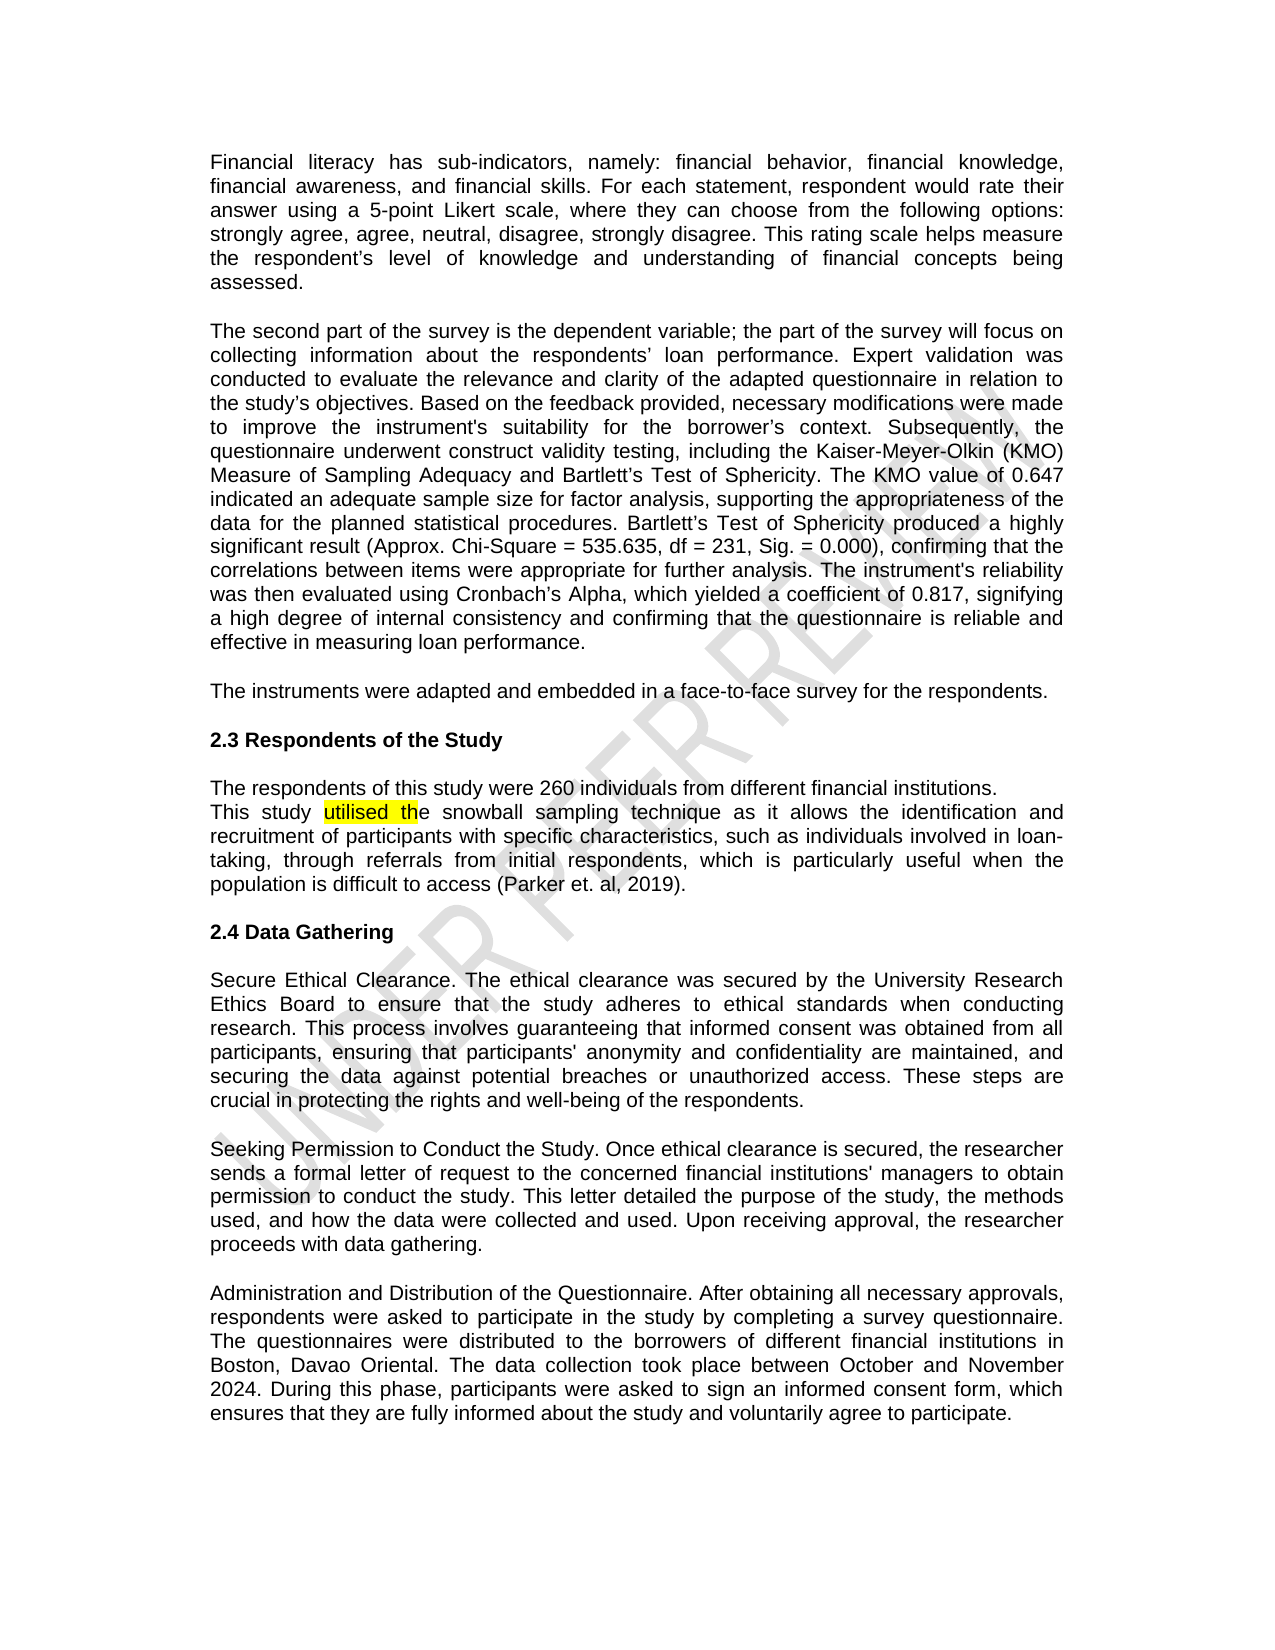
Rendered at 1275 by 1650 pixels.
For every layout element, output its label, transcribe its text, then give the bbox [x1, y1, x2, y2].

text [210, 150, 1065, 294]
text The instruments were adapted and embedded in a face-to-face survey for the respondents. [210, 679, 1065, 703]
text Seeking Permission to Conduct the Study. Once ethical clearance is secured, the researcher sends a formal letter of request to the concerned financial institutions' managers to obtain permission to conduct the study. This letter detailed the purpose of the study, the methods used, and how the data were collected and used. Upon receiving approval, the researcher proceeds with data gathering. [210, 1136, 1065, 1256]
text 2.4 Data Gathering [210, 920, 1065, 944]
text The second part of the survey is the dependent variable; the part of the survey will focus on collecting information about the respondents’ loan performance. Expert validation was conducted to evaluate the relevance and clarity of the adapted questionnaire in relation to the study’s objectives. Based on the feedback provided, necessary modifications were made to improve the instrument's suitability for the borrower’s context. Subsequently, the questionnaire underwent construct validity testing, including the Kaiser-Meyer-Olkin (KMO) Measure of Sampling Adequacy and Bartlett’s Test of Sphericity. The KMO value of 0.647 indicated an adequate sample size for factor analysis, supporting the appropriateness of the data for the planned statistical procedures. Bartlett’s Test of Sphericity produced a highly significant result (Approx. Chi-Square = 535.635, df = 231, Sig. = 0.000), confirming that the correlations between items were appropriate for further analysis. The instrument's reliability was then evaluated using Cronbach’s Alpha, which yielded a coefficient of 0.817, signifying a high degree of internal consistency and confirming that the questionnaire is reliable and effective in measuring loan performance. [210, 319, 1065, 654]
text Administration and Distribution of the Questionnaire. After obtaining all necessary approvals, respondents were asked to participate in the study by completing a survey questionnaire. The questionnaires were distributed to the borrowers of different financial institutions in Boston, Davao Oriental. The data collection took place between October and November 2024. During this phase, participants were asked to sign an informed consent form, which ensures that they are fully informed about the study and voluntarily agree to participate. [210, 1281, 1065, 1425]
text This study utilised the snowball sampling technique as it allows the identification and recruitment of participants with specific characteristics, such as individuals involved in loan-taking, through referrals from initial respondents, which is particularly useful when the population is difficult to access (Parker et. al, 2019). [210, 800, 1065, 896]
text The respondents of this study were 260 individuals from different financial institutions. [210, 776, 1065, 800]
text Secure Ethical Clearance. The ethical clearance was secured by the University Research Ethics Board to ensure that the study adheres to ethical standards when conducting research. This process involves guaranteeing that informed consent was obtained from all participants, ensuring that participants' anonymity and confidentiality are maintained, and securing the data against potential breaches or unauthorized access. These steps are crucial in protecting the rights and well-being of the respondents. [210, 968, 1065, 1111]
text 2.3 Respondents of the Study [210, 728, 1065, 752]
